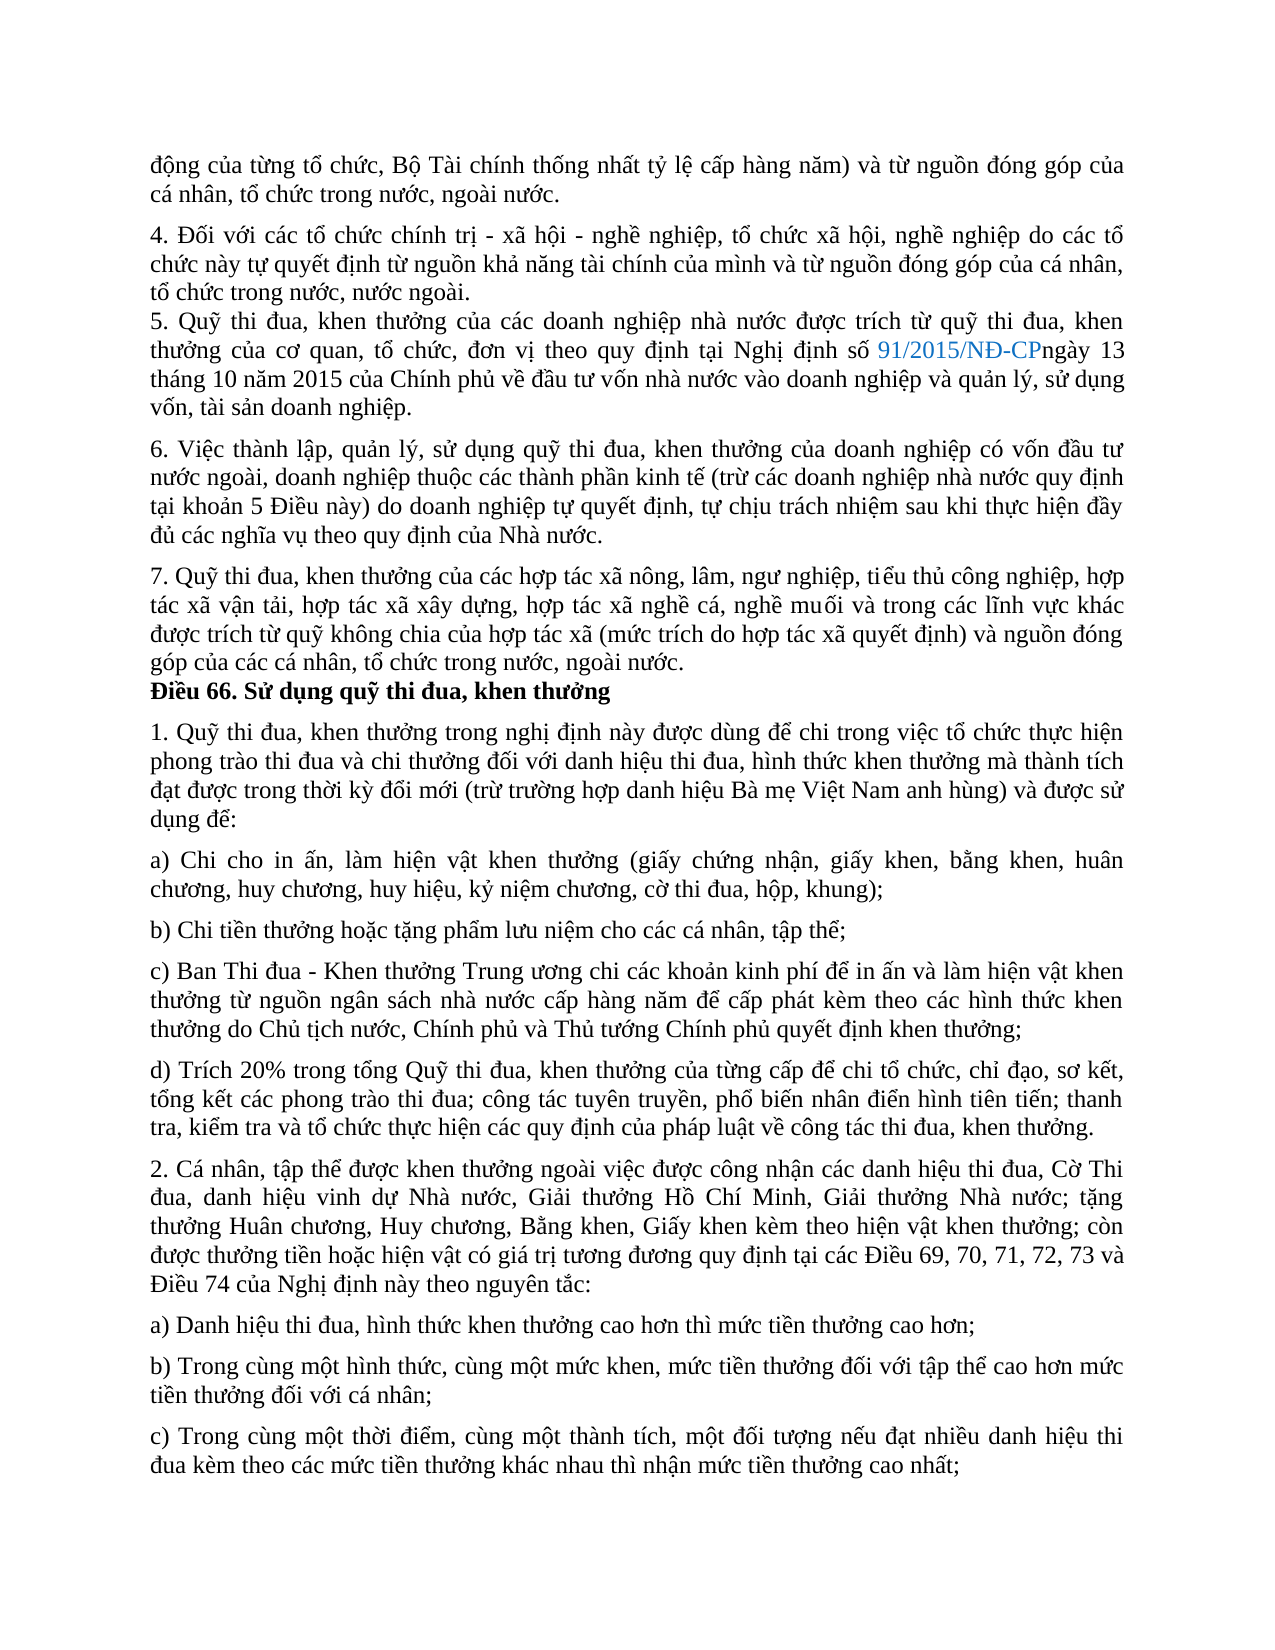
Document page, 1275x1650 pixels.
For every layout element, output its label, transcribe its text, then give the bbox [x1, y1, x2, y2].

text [150, 150, 1125, 207]
text 5. Quỹ thi đua, khen thưởng của các doanh nghiệp nhà nước được trích từ quỹ thi đua, khen thưởng của cơ quan, tổ chức, đơn vị theo quy định tại Nghị định số 91/2015/NĐ-CPngày 13 tháng 10 năm 2015 của Chính phủ về đầu tư vốn nhà nước vào doanh nghiệp và quản lý, sử dụng vốn, tài sản doanh nghiệp. [150, 306, 1125, 421]
text a) Danh hiệu thi đua, hình thức khen thưởng cao hơn thì mức tiền thưởng cao hơn; [150, 1310, 1125, 1339]
text c) Trong cùng một thời điểm, cùng một thành tích, một đối tượng nếu đạt nhiều danh hiệu thi đua kèm theo các mức tiền thưởng khác nhau thì nhận mức tiền thưởng cao nhất; [150, 1421, 1125, 1479]
text a) Chi cho in ấn, làm hiện vật khen thưởng (giấy chứng nhận, giấy khen, bằng khen, huân chương, huy chương, huy hiệu, kỷ niệm chương, cờ thi đua, hộp, khung); [150, 845, 1125, 902]
text 1. Quỹ thi đua, khen thưởng trong nghị định này được dùng để chi trong việc tổ chức thực hiện phong trào thi đua và chi thưởng đối với danh hiệu thi đua, hình thức khen thưởng mà thành tích đạt được trong thời kỳ đổi mới (trừ trường hợp danh hiệu Bà mẹ Việt Nam anh hùng) và được sử dụng để: [150, 717, 1125, 832]
text d) Trích 20% trong tổng Quỹ thi đua, khen thưởng của từng cấp để chi tổ chức, chỉ đạo, sơ kết, tổng kết các phong trào thi đua; công tác tuyên truyền, phổ biến nhân điển hình tiên tiến; thanh tra, kiểm tra và tổ chức thực hiện các quy định của pháp luật về công tác thi đua, khen thưởng. [150, 1055, 1125, 1141]
text b) Trong cùng một hình thức, cùng một mức khen, mức tiền thưởng đối với tập thể cao hơn mức tiền thưởng đối với cá nhân; [150, 1351, 1125, 1409]
text b) Chi tiền thưởng hoặc tặng phẩm lưu niệm cho các cá nhân, tập thể; [150, 915, 1125, 944]
text 2. Cá nhân, tập thể được khen thưởng ngoài việc được công nhận các danh hiệu thi đua, Cờ Thi đua, danh hiệu vinh dự Nhà nước, Giải thưởng Hồ Chí Minh, Giải thưởng Nhà nước; tặng thưởng Huân chương, Huy chương, Bằng khen, Giấy khen kèm theo hiện vật khen thưởng; còn được thưởng tiền hoặc hiện vật có giá trị tương đương quy định tại các Điều 69, 70, 71, 72, 73 và Điều 74 của Nghị định này theo nguyên tắc: [150, 1154, 1125, 1297]
text c) Ban Thi đua - Khen thưởng Trung ương chi các khoản kinh phí để in ấn và làm hiện vật khen thưởng từ nguồn ngân sách nhà nước cấp hàng năm để cấp phát kèm theo các hình thức khen thưởng do Chủ tịch nước, Chính phủ và Thủ tướng Chính phủ quyết định khen thưởng; [150, 956, 1125, 1042]
text 6. Việc thành lập, quản lý, sử dụng quỹ thi đua, khen thưởng của doanh nghiệp có vốn đầu tư nước ngoài, doanh nghiệp thuộc các thành phần kinh tế (trừ các doanh nghiệp nhà nước quy định tại khoản 5 Điều này) do doanh nghiệp tự quyết định, tự chịu trách nhiệm sau khi thực hiện đầy đủ các nghĩa vụ theo quy định của Nhà nước. [150, 434, 1125, 549]
text 7. Quỹ thi đua, khen thưởng của các hợp tác xã nông, lâm, ngư nghiệp, tiểu thủ công nghiệp, hợp tác xã vận tải, hợp tác xã xây dựng, hợp tác xã nghề cá, nghề muối và trong các lĩnh vực khác được trích từ quỹ không chia của hợp tác xã (mức trích do hợp tác xã quyết định) và nguồn đóng góp của các cá nhân, tổ chức trong nước, ngoài nước. [150, 561, 1125, 676]
text 4. Đối với các tổ chức chính trị - xã hội - nghề nghiệp, tổ chức xã hội, nghề nghiệp do các tổ chức này tự quyết định từ nguồn khả năng tài chính của mình và từ nguồn đóng góp của cá nhân, tổ chức trong nước, nước ngoài. [150, 220, 1125, 306]
text Điều 66. Sử dụng quỹ thi đua, khen thưởng [150, 676, 1125, 705]
